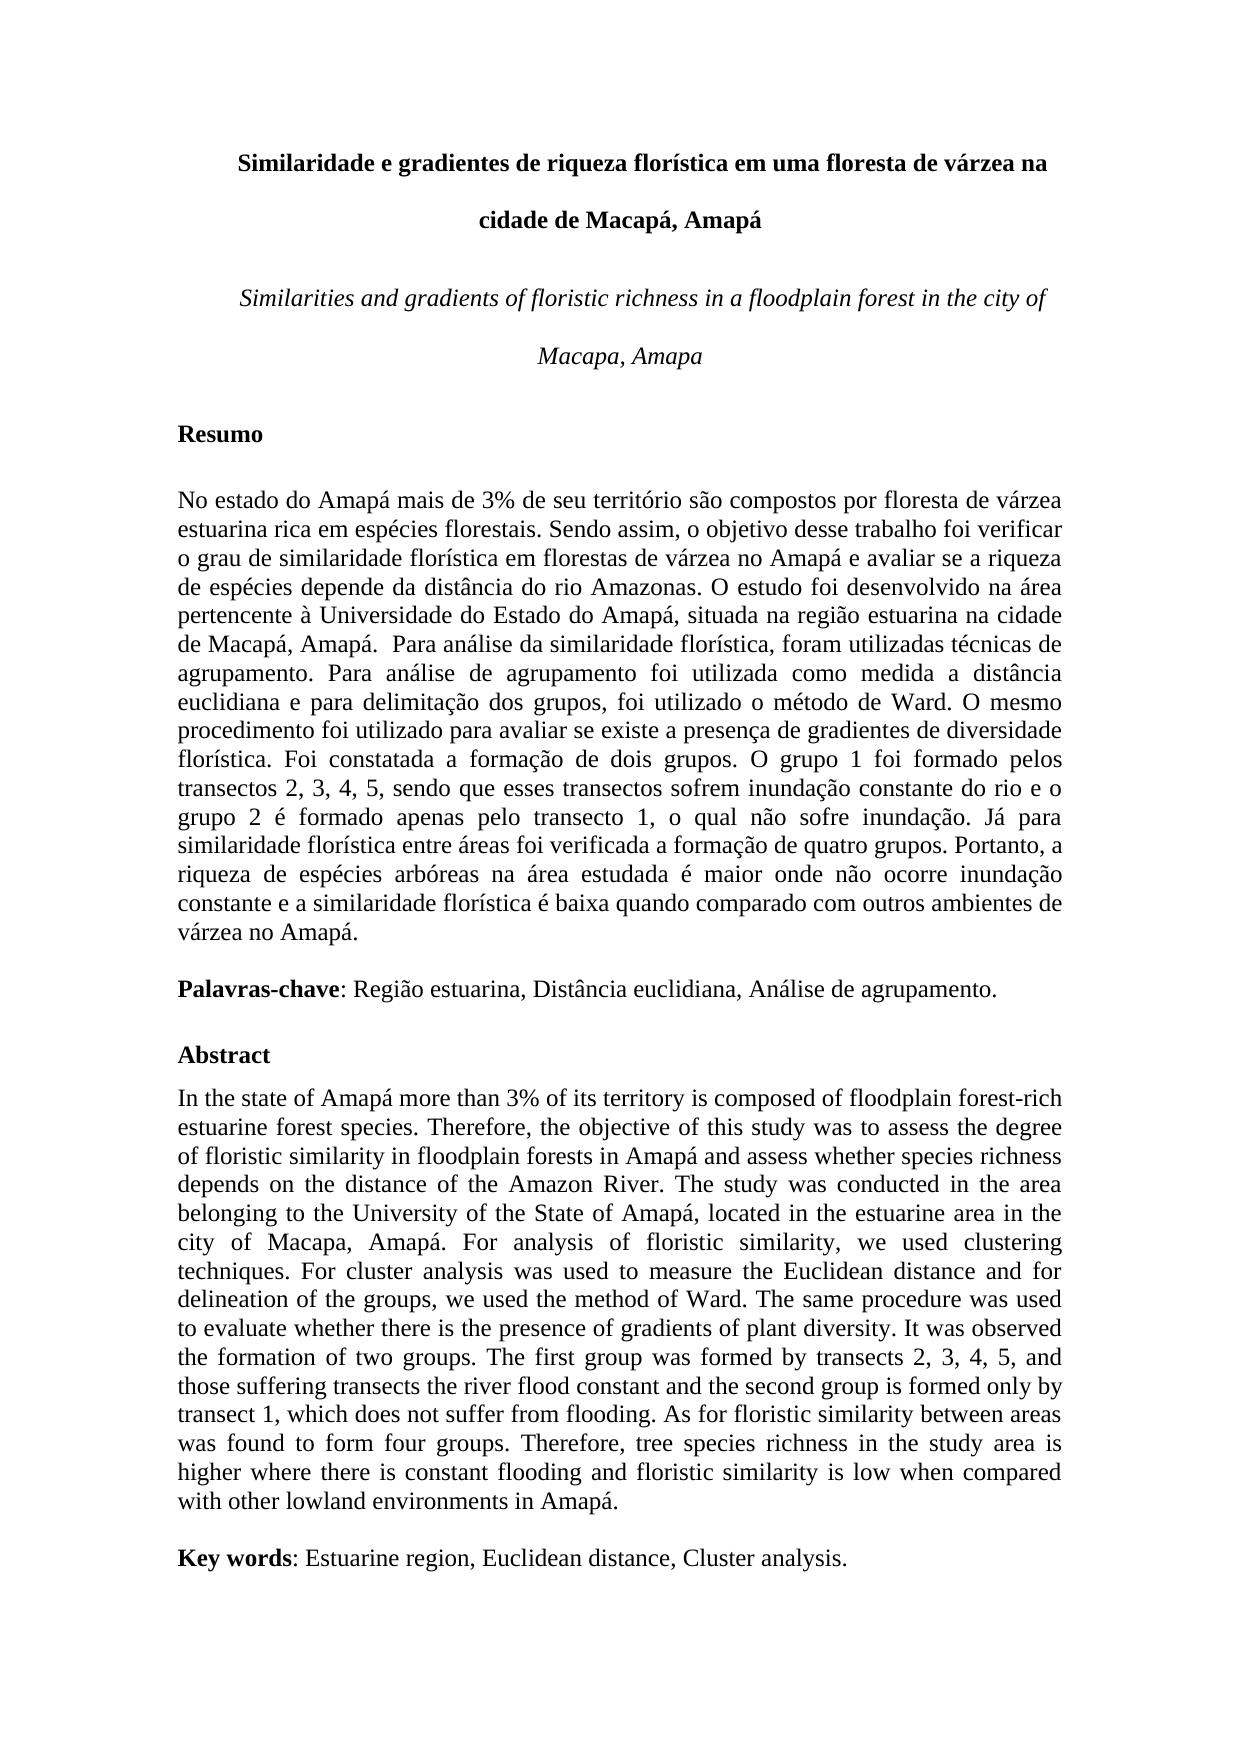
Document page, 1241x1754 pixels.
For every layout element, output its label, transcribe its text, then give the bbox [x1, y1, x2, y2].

text Abstract [177, 1040, 1063, 1069]
text In the state of Amapá more than 3% of its territory is composed of floodplain forest-rich estuarine forest species. Therefore, the objective of this study was to assess the degree of floristic similarity in floodplain forests in Amapá and assess whether species richness depends on the distance of the Amazon River. The study was conducted in the area belonging to the University of the State of Amapá, located in the estuarine area in the city of Macapa, Amapá. For analysis of floristic similarity, we used clustering techniques. For cluster analysis was used to measure the Euclidean distance and for delineation of the groups, we used the method of Ward. The same procedure was used to evaluate whether there is the presence of gradients of plant diversity. It was observed the formation of two groups. The first group was formed by transects 2, 3, 4, 5, and those suffering transects the river flood constant and the second group is formed only by transect 1, which does not suffer from flooding. As for floristic similarity between areas was found to form four groups. Therefore, tree species richness in the study area is higher where there is constant flooding and floristic similarity is low when compared with other lowland environments in Amapá. [177, 1083, 1063, 1514]
text Key words: Estuarine region, Euclidean distance, Cluster analysis. [177, 1543, 1063, 1572]
text No estado do Amapá mais de 3% de seu território são compostos por floresta de várzea estuarina rica em espécies florestais. Sendo assim, o objetivo desse trabalho foi verificar o grau de similaridade florística em florestas de várzea no Amapá e avaliar se a riqueza de espécies depende da distância do rio Amazonas. O estudo foi desenvolvido na área pertencente à Universidade do Estado do Amapá, situada na região estuarina na cidade de Macapá, Amapá. Para análise da similaridade florística, foram utilizadas técnicas de agrupamento. Para análise de agrupamento foi utilizada como medida a distância euclidiana e para delimitação dos grupos, foi utilizado o método de Ward. O mesmo procedimento foi utilizado para avaliar se existe a presença de gradientes de diversidade florística. Foi constatada a formação de dois grupos. O grupo 1 foi formado pelos transectos 2, 3, 4, 5, sendo que esses transectos sofrem inundação constante do rio e o grupo 2 é formado apenas pelo transecto 1, o qual não sofre inundação. Já para similaridade florística entre áreas foi verificada a formação de quatro grupos. Portanto, a riqueza de espécies arbóreas na área estudada é maior onde não ocorre inundação constante e a similaridade florística é baixa quando comparado com outros ambientes de várzea no Amapá. [177, 485, 1063, 945]
text Palavras-chave: Região estuarina, Distância euclidiana, Análise de agrupamento. [177, 974, 1063, 1003]
text Similarities and gradients of floristic richness in a floodplain forest in the city of Macapa, Amapa [177, 283, 1063, 370]
text Similaridade e gradientes de riqueza florística em uma floresta de várzea na cidade de Macapá, Amapá [177, 148, 1063, 234]
text Resumo [177, 419, 1063, 448]
